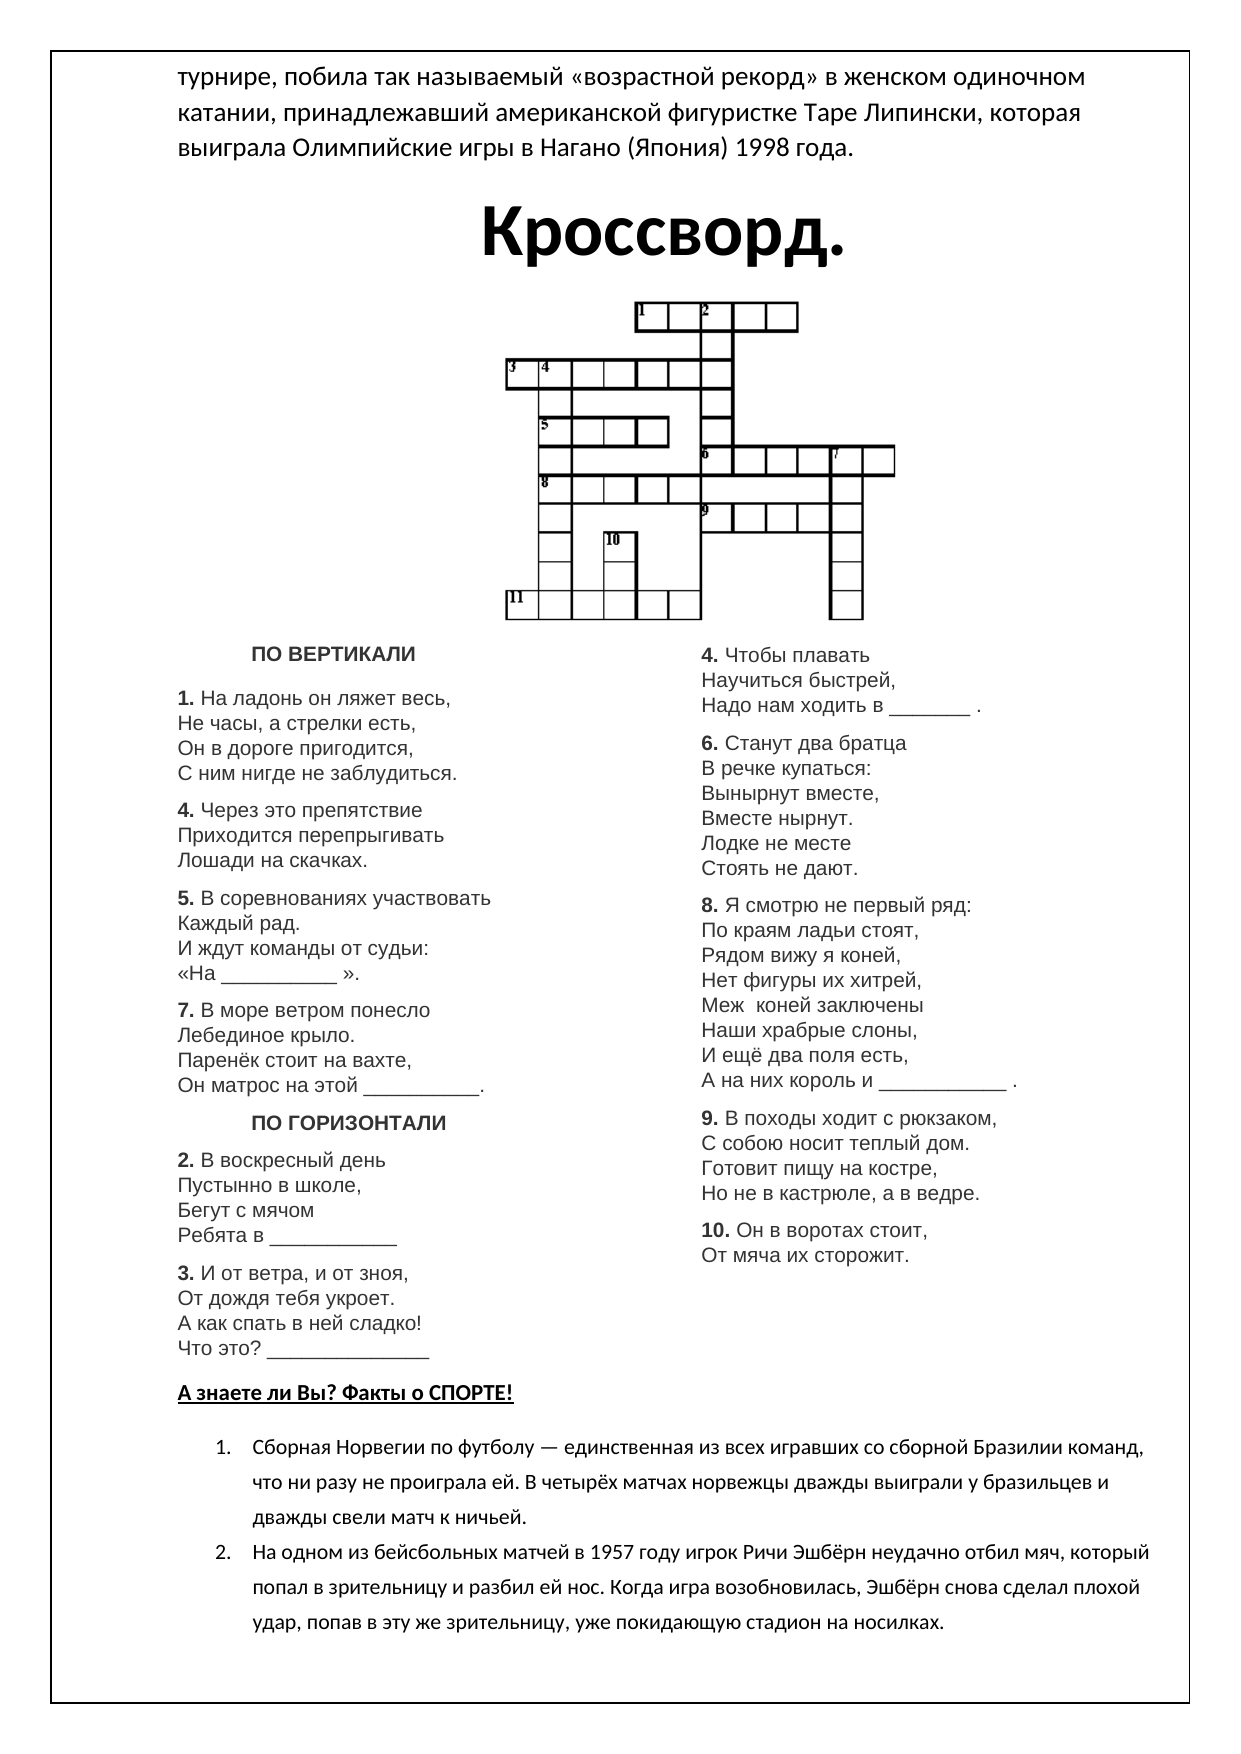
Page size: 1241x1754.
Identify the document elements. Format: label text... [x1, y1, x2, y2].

text 10. Он в воротах стоит, От мяча их сторожит. [701, 1217, 1152, 1267]
text 7. В море ветром понесло Лебединое крыло. Паренёк стоит на вахте, Он матрос на этой __________. [177, 997, 627, 1097]
text 2. В воскресный день Пустынно в школе, Бегут с мячом Ребята в ___________ [177, 1147, 627, 1247]
text 9. В походы ходит с рюкзаком, С собою носит теплый дом. Готовит пищу на костре, Но не в кастрюле, а в ведре. [701, 1104, 1152, 1204]
text 1. На ладонь он ляжет весь, Не часы, а стрелки есть, Он в дороге пригодится, С ним нигде не заблудиться. [177, 684, 627, 784]
list На одном из бейсбольных матчей в 1957 году игрок Ричи Эшбёрн неудачно отбил мяч, который попал в зрительницу и разбил ей нос. Когда игра возобновилась, Эшбёрн снова сделал плохой удар, попав в эту же зрительницу, уже покидающую стадион на носилках. [215, 1530, 1152, 1635]
text ПО ВЕРТИКАЛИ [251, 642, 627, 666]
picture [503, 298, 899, 624]
text А знаете ли Вы? Факты о СПОРТЕ! [177, 1378, 1152, 1406]
text Кроссворд. [177, 183, 1152, 274]
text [177, 59, 1152, 163]
text 4. Чтобы плавать Научиться быстрей, Надо нам ходить в _______ . [701, 642, 1152, 717]
text 3. И от ветра, и от зноя, От дождя тебя укроет. А как спать в ней сладко! Что это? ______________ [177, 1259, 627, 1359]
list Сборная Норвегии по футболу — единственная из всех игравших со сборной Бразилии команд, что ни разу не проиграла ей. В четырёх матчах норвежцы дважды выиграли у бразильцев и дважды свели матч к ничьей. [215, 1425, 1152, 1530]
text 5. В соревнованиях участвовать Каждый рад. И ждут команды от судьи: «На __________ ». [177, 884, 627, 984]
text ПО ГОРИЗОНТАЛИ [251, 1109, 627, 1134]
text 8. Я смотрю не первый ряд: По краям ладьи стоят, Рядом вижу я коней, Нет фигуры их хитрей, Меж коней заключены Наши храбрые слоны, И ещё два поля есть, А на них король и ___________ . [701, 892, 1152, 1092]
text 6. Станут два братца В речке купаться: Вынырнут вместе, Вместе нырнут. Лодке не месте Стоять не дают. [701, 729, 1152, 879]
text 4. Через это препятствие Приходится перепрыгивать Лошади на скачках. [177, 797, 627, 872]
